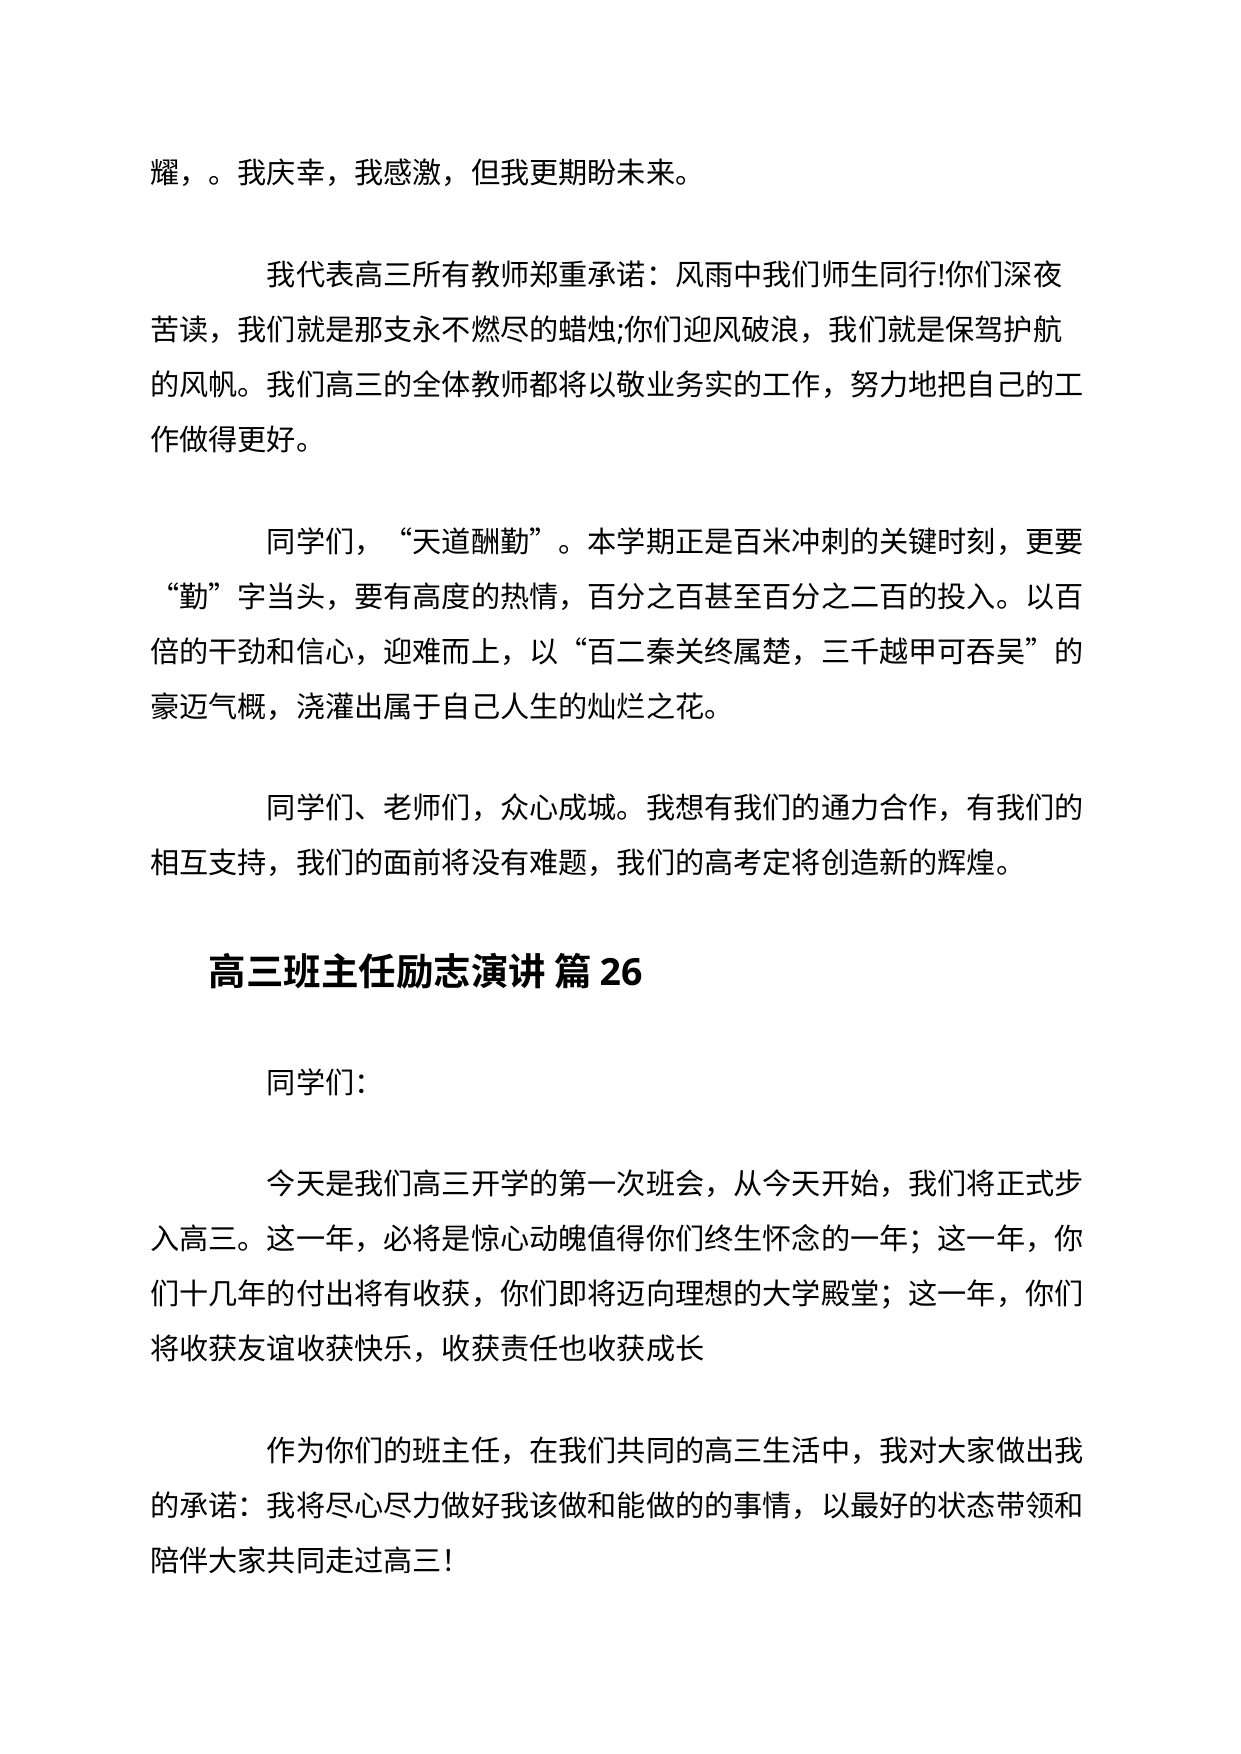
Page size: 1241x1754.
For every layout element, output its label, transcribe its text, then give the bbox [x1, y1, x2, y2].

text 同学们，“天道酬勤”。本学期正是百米冲刺的关键时刻，更要“勤”字当头，要有高度的热情，百分之百甚至百分之二百的投入。以百倍的干劲和信心，迎难而上，以“百二秦关终属楚，三千越甲可吞吴”的豪迈气概，浇灌出属于自己人生的灿烂之花。 [150, 518, 1090, 725]
text 同学们： [150, 1059, 1090, 1101]
text 今天是我们高三开学的第一次班会，从今天开始，我们将正式步入高三。这一年，必将是惊心动魄值得你们终生怀念的一年；这一年，你们十几年的付出将有收获，你们即将迈向理想的大学殿堂；这一年，你们将收获友谊收获快乐，收获责任也收获成长 [150, 1161, 1090, 1368]
text 我代表高三所有教师郑重承诺：风雨中我们师生同行!你们深夜苦读，我们就是那支永不燃尽的蜡烛;你们迎风破浪，我们就是保驾护航的风帆。我们高三的全体教师都将以敬业务实的工作，努力地把自己的工作做得更好。 [150, 252, 1090, 459]
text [150, 150, 1090, 192]
text 同学们、老师们，众心成城。我想有我们的通力合作，有我们的相互支持，我们的面前将没有难题，我们的高考定将创造新的辉煌。 [150, 785, 1090, 882]
text 高三班主任励志演讲 篇26 [150, 942, 1090, 996]
text 作为你们的班主任，在我们共同的高三生活中，我对大家做出我的承诺：我将尽心尽力做好我该做和能做的的事情，以最好的状态带领和陪伴大家共同走过高三！ [150, 1427, 1090, 1579]
